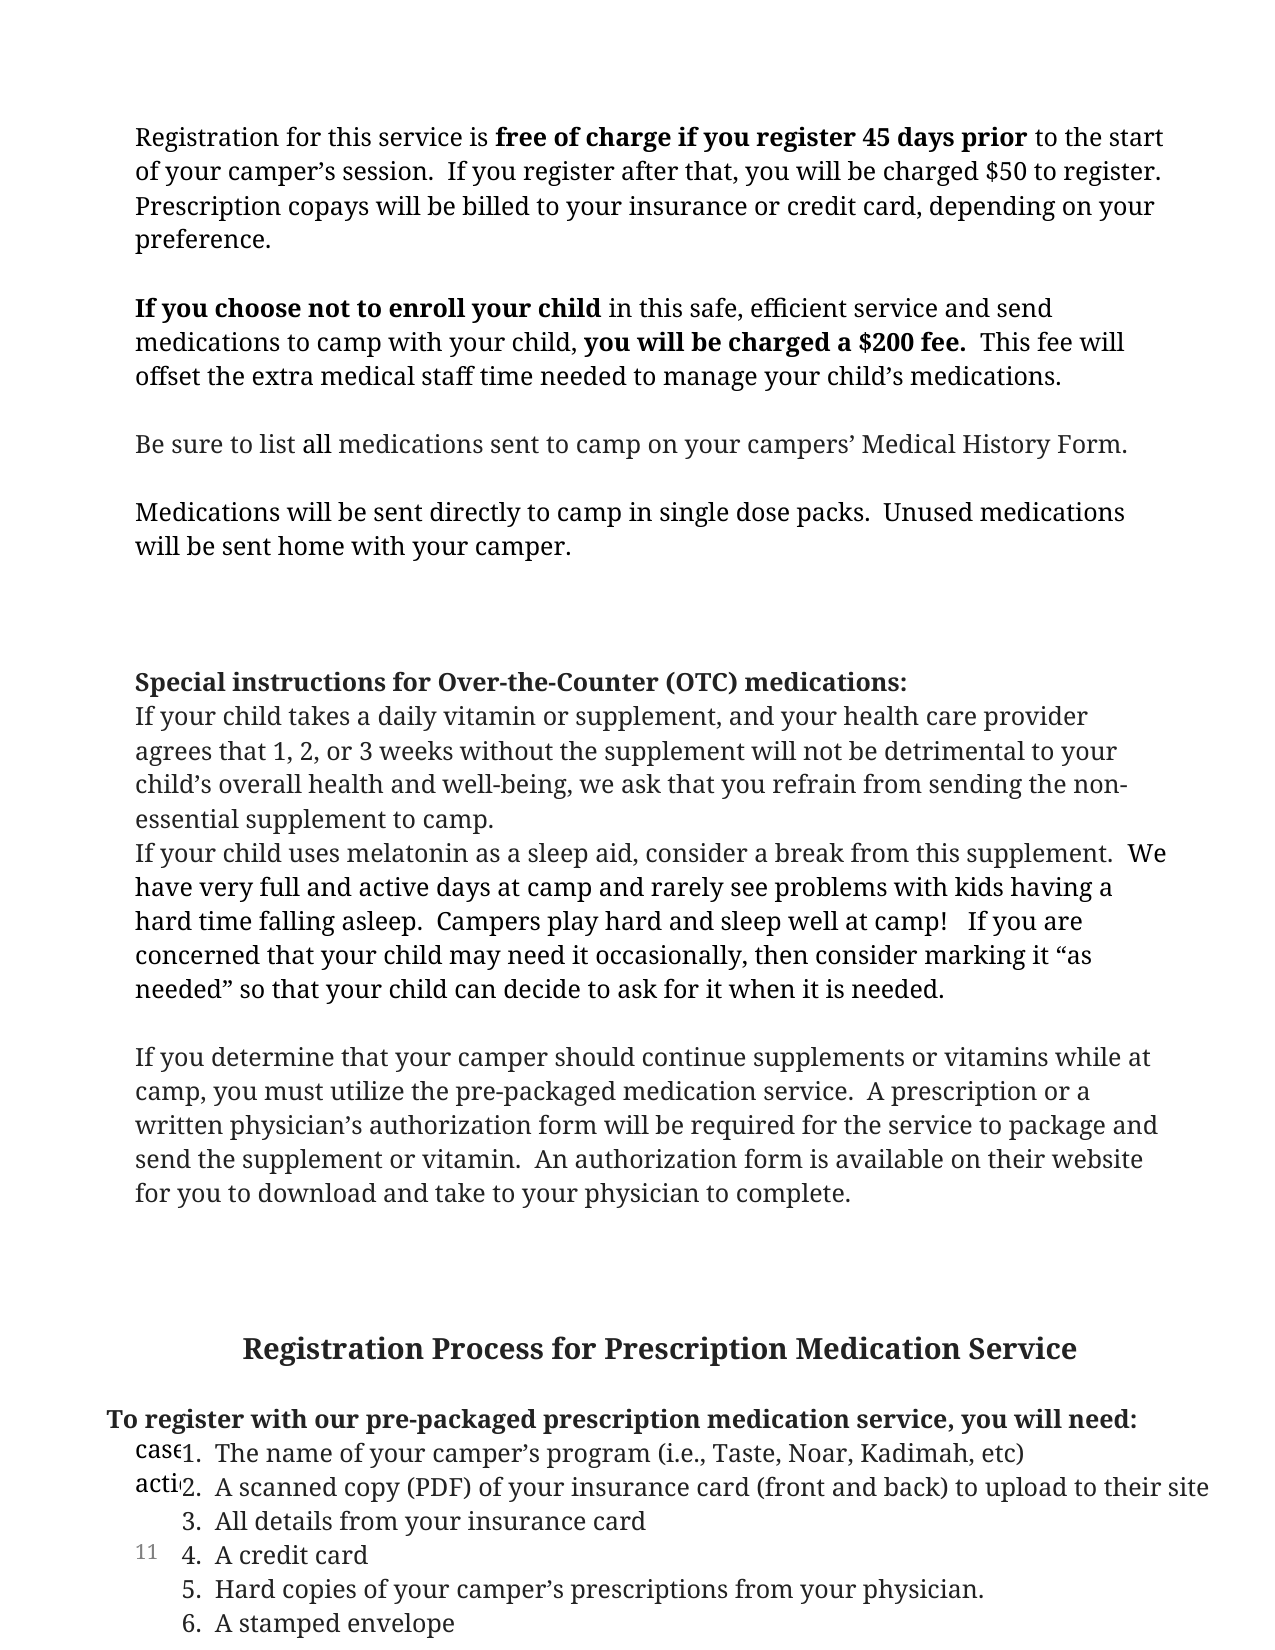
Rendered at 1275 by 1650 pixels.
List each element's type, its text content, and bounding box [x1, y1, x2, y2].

text If your child uses melatonin as a sleep aid, consider a break from this supplement. We have very full and active days at camp and rarely see problems with kids having a hard time falling asleep. Campers play hard and sleep well at camp! If you are concerned that your child may need it occasionally, then consider marking it “as needed” so that your child can decide to ask for it when it is needed. [135, 835, 1170, 1006]
text If you choose not to enroll your child in this safe, efficient service and send medications to camp with your child, you will be charged a $200 fee. This fee will offset the extra medical staff time needed to manage your child’s medications. [135, 290, 1170, 392]
text If your child takes a daily vitamin or supplement, and your health care provider agrees that 1, 2, or 3 weeks without the supplement will not be detrimental to your child’s overall health and well-being, we ask that you refrain from sending the non-essential supplement to camp. [135, 699, 1170, 835]
text If you determine that your camper should continue supplements or vitamins while at camp, you must utilize the pre-packaged medication service. A prescription or a written physician’s authorization form will be required for the service to package and send the supplement or vitamin. An authorization form is available on their website for you to download and take to your physician to complete. [135, 1040, 1170, 1210]
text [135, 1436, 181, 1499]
text Special instructions for Over-the-Counter (OTC) medications: [135, 665, 1170, 699]
text Medications will be sent directly to camp in single dose packs. Unused medications will be sent home with your camper. [135, 495, 1170, 563]
text Registration for this service is free of charge if you register 45 days prior to the start of your camper’s session. If you register after that, you will be charged $50 to register. Prescription copays will be billed to your insurance or credit card, depending on your preference. [135, 120, 1170, 256]
text Be sure to list all medications sent to camp on your campers’ Medical History Form. [135, 427, 1170, 461]
